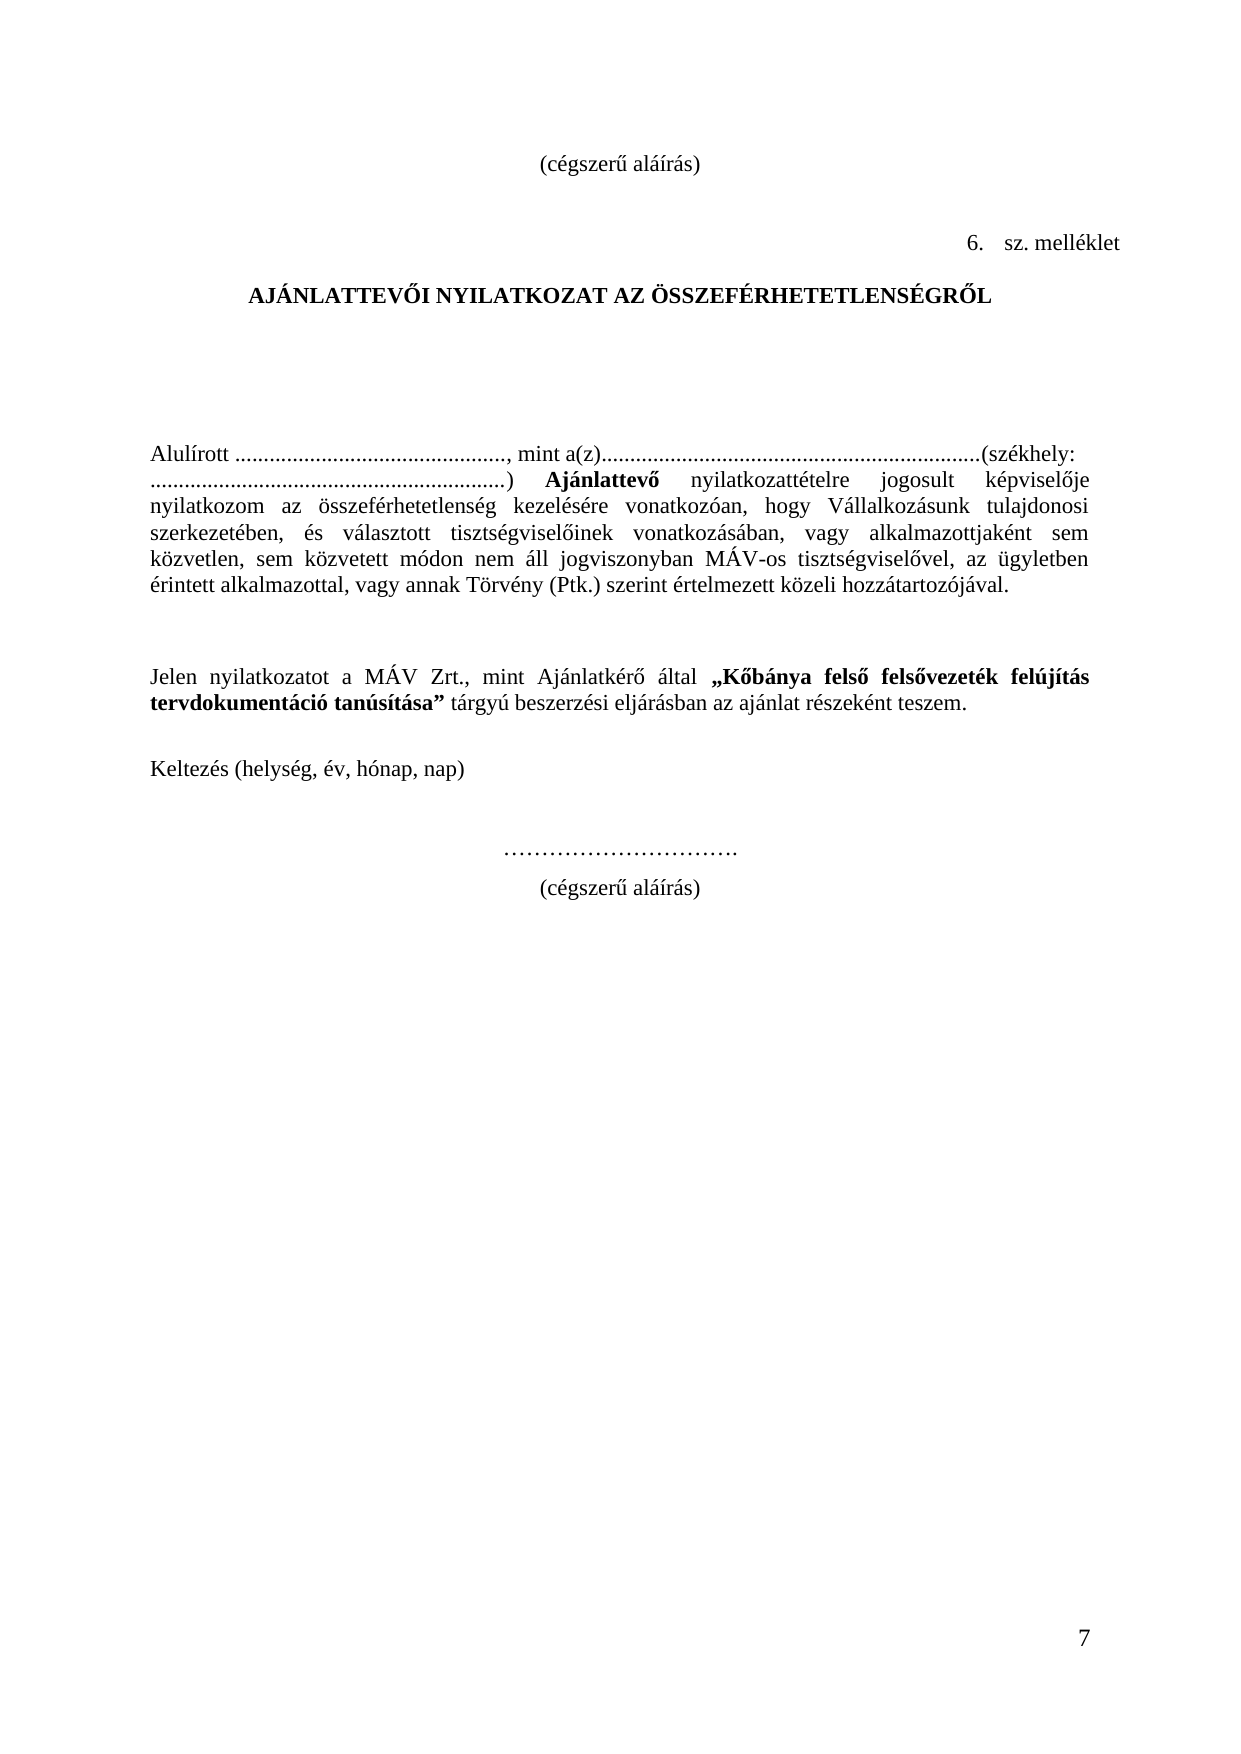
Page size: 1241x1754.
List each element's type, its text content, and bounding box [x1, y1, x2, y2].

list sz. melléklet [187, 229, 1120, 255]
text (cégszerű aláírás) [150, 874, 1090, 900]
text Alulírott , mint a(z) (székhely: ) Ajánlattevő nyilatkozattételre jogosult képviselője nyilatkozom az összeférhetetlenség kezelésére vonatkozóan, hogy Vállalkozásunk tulajdonosi szerkezetében, és választott tisztségviselőinek vonatkozásában, vagy alkalmazottjaként sem közvetlen, sem közvetett módon nem áll jogviszonyban MÁV-os tisztségviselővel, az ügyletben érintett alkalmazottal, vagy annak Törvény (Ptk.) szerint értelmezett közeli hozzátartozójával. [150, 440, 1090, 598]
text Ajánlattevői nyilatkozat az összeférhetetlenségről [150, 282, 1090, 308]
text Jelen nyilatkozatot a MÁV Zrt., mint Ajánlatkérő által „Kőbánya felső felsővezeték felújítás tervdokumentáció tanúsítása” tárgyú beszerzési eljárásban az ajánlat részeként teszem. [150, 663, 1090, 716]
text Keltezés (helység, év, hónap, nap) [150, 755, 1090, 782]
text …………………………. [150, 834, 1090, 861]
text (cégszerű aláírás) [150, 150, 1090, 176]
